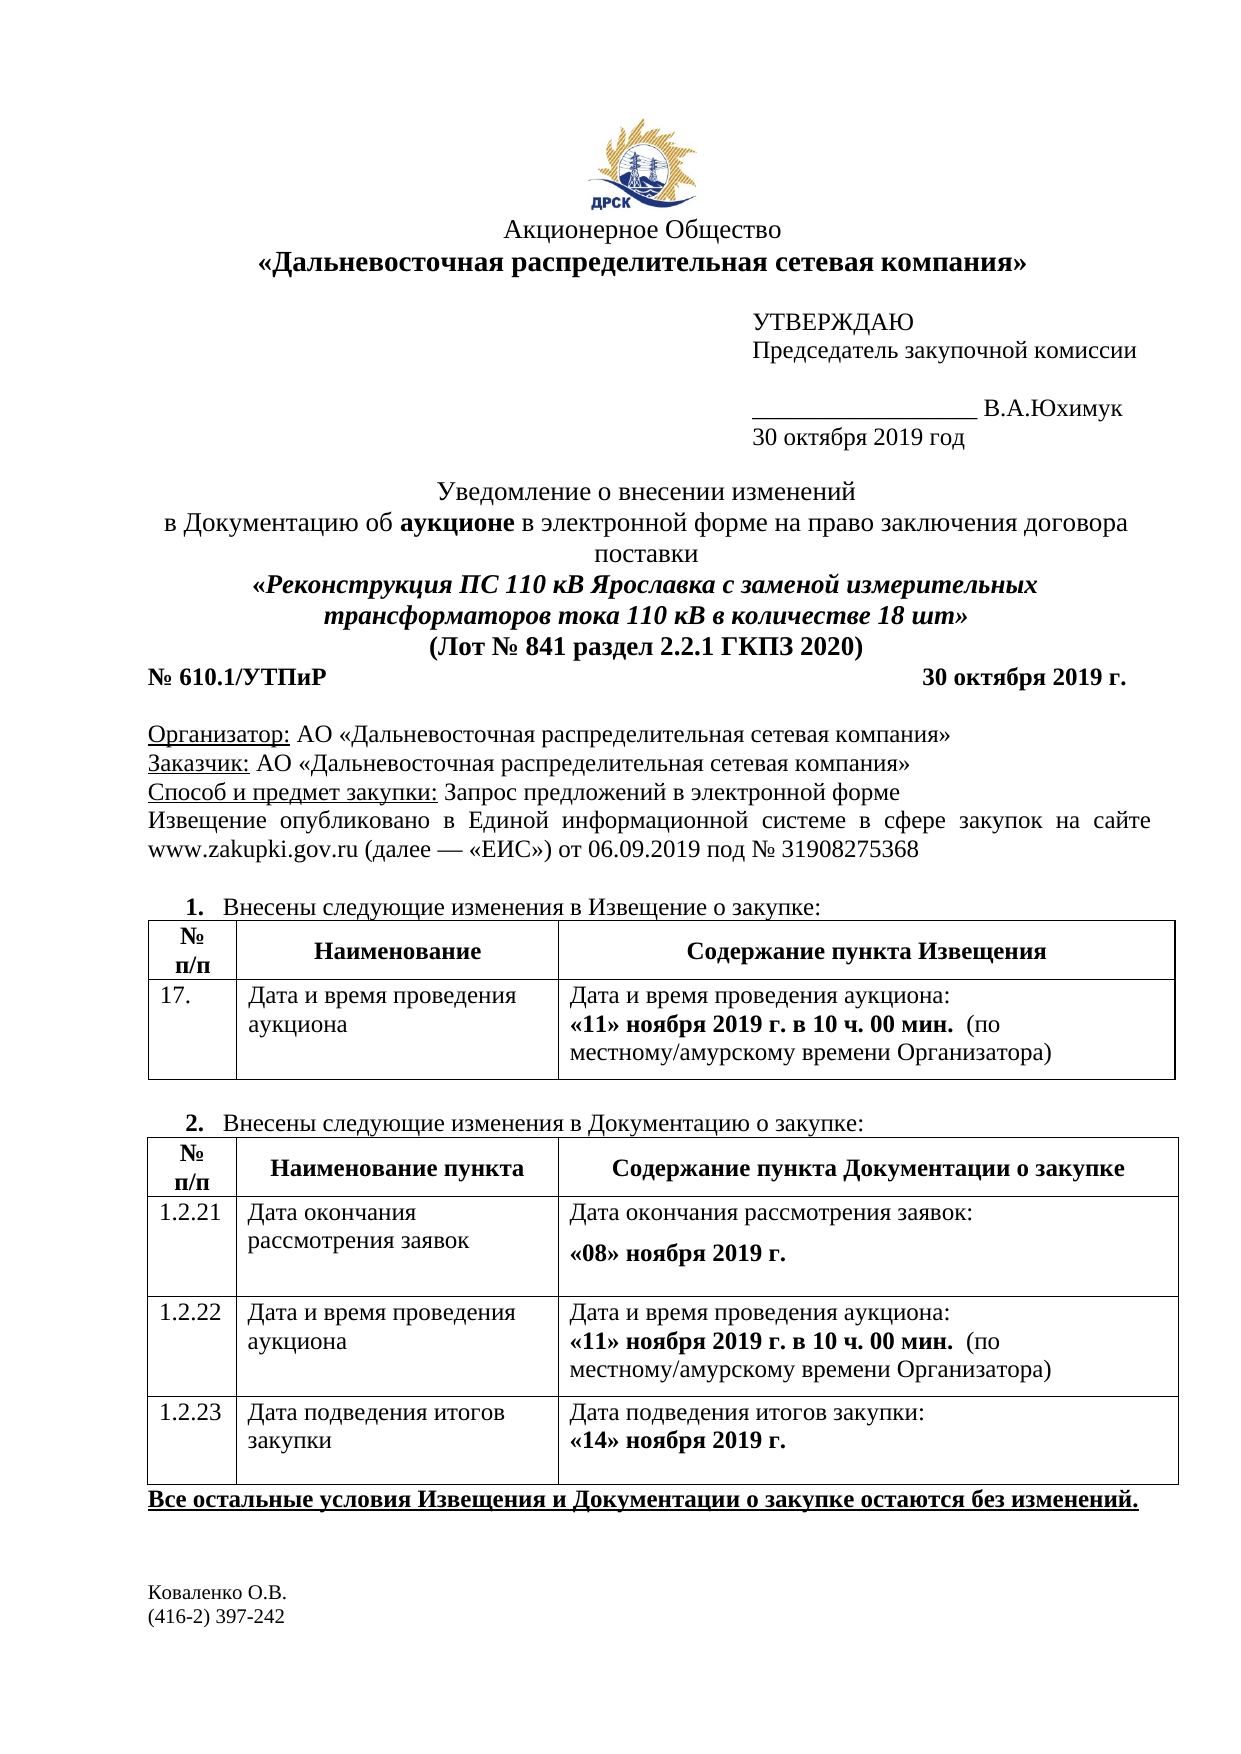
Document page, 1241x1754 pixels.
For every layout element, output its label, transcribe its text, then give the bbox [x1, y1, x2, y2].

table_header Наименование пункта [237, 1138, 558, 1196]
list Заказчик: АО «Дальневосточная распределительная сетевая компания» [148, 748, 1152, 777]
list Внесены следующие изменения в Извещение о закупке: [185, 892, 1152, 920]
list Внесены следующие изменения в Документацию о закупке: [185, 1108, 1152, 1137]
text УТВЕРЖДАЮ [752, 307, 1152, 336]
table_header Содержание пункта Извещения [559, 921, 1174, 979]
table_cell Дата окончания рассмотрения заявок: «08» ноября 2019 г. [559, 1197, 1178, 1296]
table_cell Дата подведения итогов закупки [237, 1397, 558, 1483]
text Председатель закупочной комиссии [752, 336, 1152, 364]
table_header Уведомление о внесении изменений в Документацию об аукционе в электронной форме на право заключения договора поставки «Реконструкция ПС 110 кВ Ярославка с заменой измерительных трансформаторов тока 110 кВ в количестве 18 шт» (Лот № 841 раздел 2.2.1 ГКПЗ 2020) [148, 475, 1145, 662]
list Способ и предмет закупки: Запрос предложений в электронной форме [148, 777, 1152, 805]
table_cell Дата и время проведения аукциона: «11» ноября 2019 г. в 10 ч. 00 мин. (по местному/амурскому времени Организатора) [559, 1297, 1178, 1396]
text Коваленко О.В. [148, 1580, 1152, 1604]
table_cell 1.2.21 [148, 1197, 236, 1296]
table_cell 17. [149, 980, 236, 1079]
list Извещение опубликовано в Единой информационной системе в сфере закупок на сайте www.zakupki.gov.ru (далее — «ЕИС») от 06.09.2019 под № 31908275368 [148, 805, 1152, 863]
table_cell 1.2.22 [148, 1297, 236, 1396]
list Организатор: АО «Дальневосточная распределительная сетевая компания» [148, 719, 1152, 748]
subtitle Акционерное Общество [148, 213, 1137, 244]
text № 610.1/УТПиР 30 октября 2019 г. [148, 662, 1152, 719]
table_cell Дата и время проведения аукциона [237, 1297, 558, 1396]
table_cell Дата окончания рассмотрения заявок [237, 1197, 558, 1296]
table_header Содержание пункта Документации о закупке [559, 1138, 1178, 1196]
text «Дальневосточная распределительная сетевая компания» [148, 244, 1137, 278]
text 30 октября 2019 год [752, 422, 1152, 451]
text (416-2) 397-242 [148, 1604, 1152, 1628]
table_header № п/п [149, 921, 236, 979]
table_cell Дата и время проведения аукциона: «11» ноября 2019 г. в 10 ч. 00 мин. (по местному/амурскому времени Организатора) [559, 980, 1174, 1079]
table_cell 1.2.23 [148, 1397, 236, 1483]
table_cell Дата и время проведения аукциона [237, 980, 558, 1079]
list Все остальные условия Извещения и Документации о закупке остаются без изменений. [148, 1485, 1152, 1513]
table_header № п/п [148, 1138, 236, 1196]
table_header Наименование [237, 921, 558, 979]
table_cell Дата подведения итогов закупки: «14» ноября 2019 г. [559, 1397, 1178, 1483]
text __________________ В.А.Юхимук [752, 393, 1152, 422]
picture [587, 118, 697, 214]
